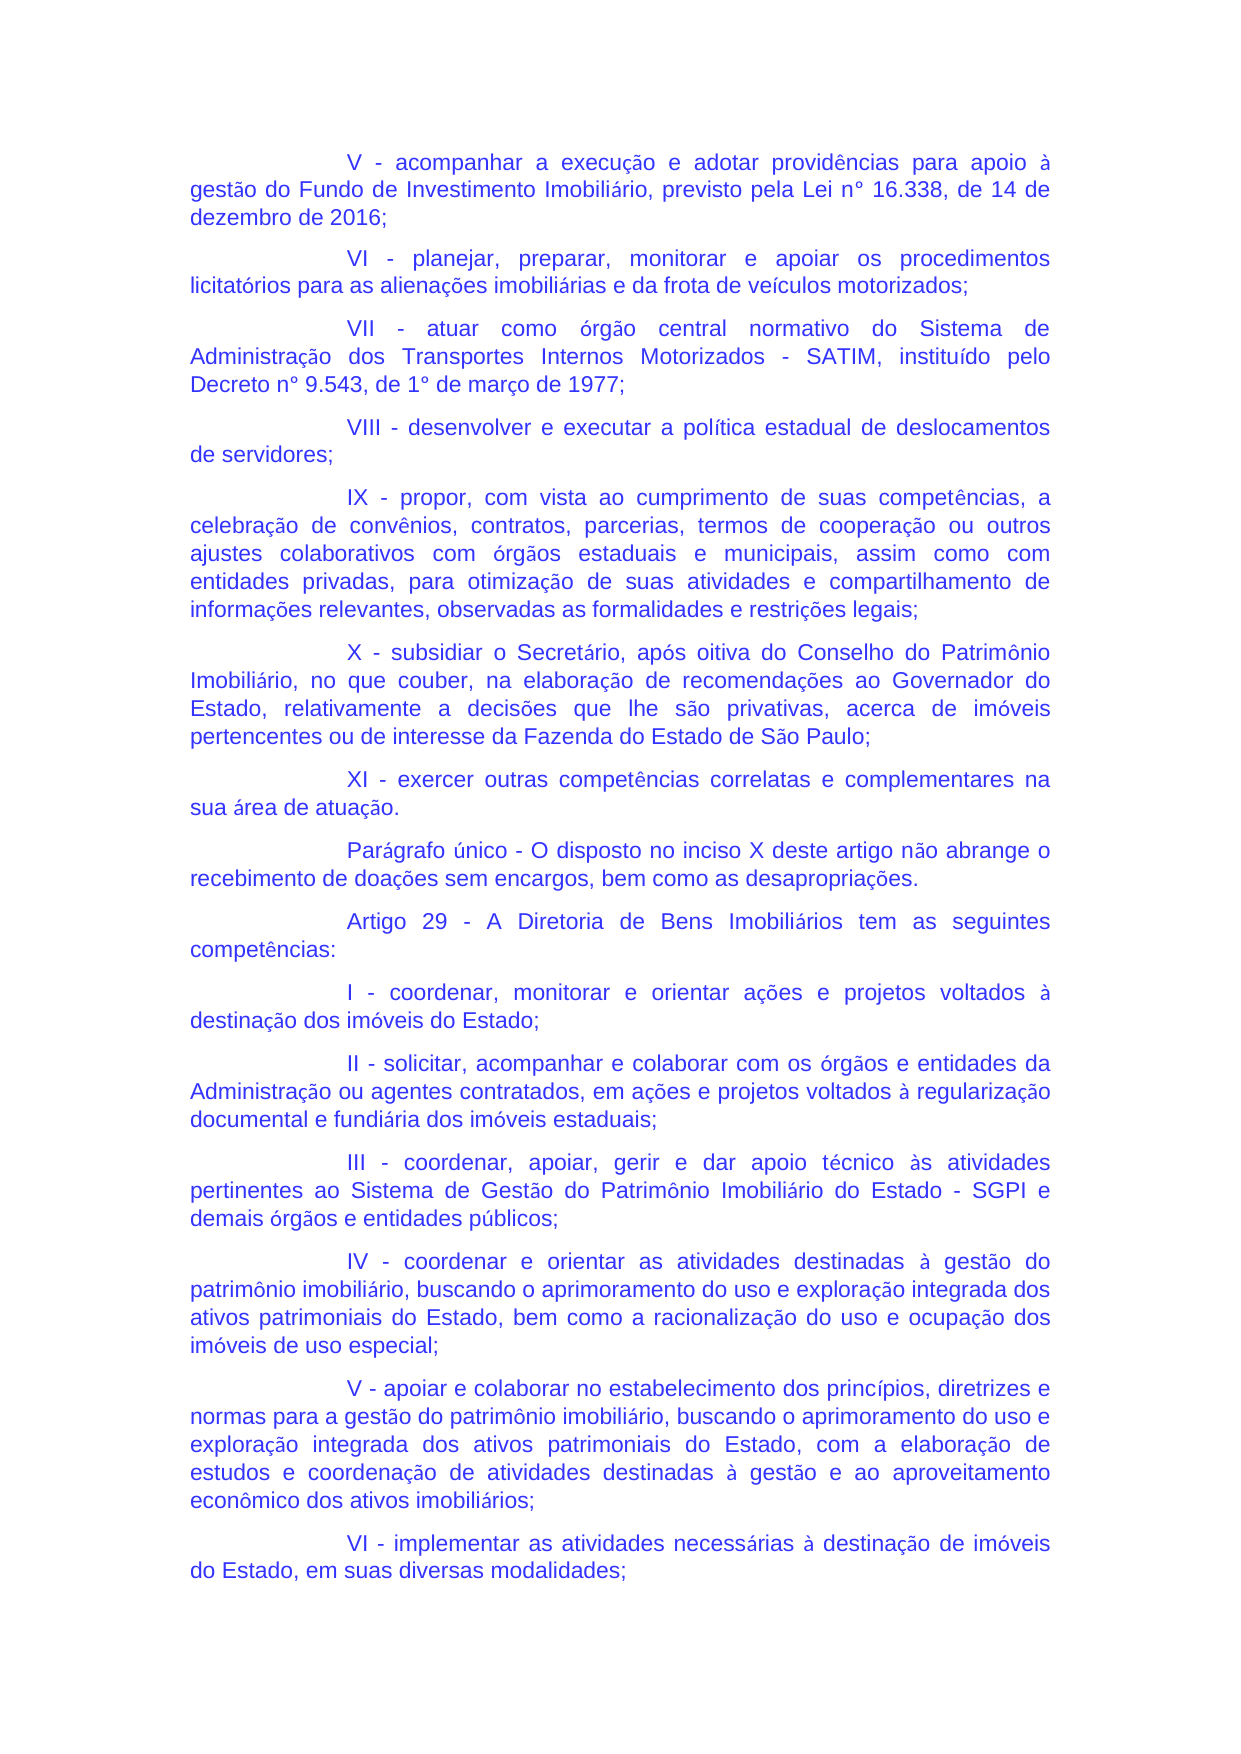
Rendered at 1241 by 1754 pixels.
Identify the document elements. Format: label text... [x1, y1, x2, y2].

text V - apoiar e colaborar no estabelecimento dos princípios, diretrizes e normas para a gestão do patrimônio imobiliário, buscando o aprimoramento do uso e exploração integrada dos ativos patrimoniais do Estado, com a elaboração de estudos e coordenação de atividades destinadas à gestão e ao aproveitamento econômico dos ativos imobiliários; [190, 1374, 1051, 1514]
text XI - exercer outras competências correlatas e complementares na sua área de atuação. [190, 765, 1051, 821]
text II - solicitar, acompanhar e colaborar com os órgãos e entidades da Administração ou agentes contratados, em ações e projetos voltados à regularização documental e fundiária dos imóveis estaduais; [190, 1049, 1051, 1133]
text VI - implementar as atividades necessárias à destinação de imóveis do Estado, em suas diversas modalidades; [190, 1529, 1051, 1584]
text I - coordenar, monitorar e orientar ações e projetos voltados à destinação dos imóveis do Estado; [190, 978, 1051, 1034]
text VI - planejar, preparar, monitorar e apoiar os procedimentos licitatórios para as alienações imobiliárias e da frota de veículos motorizados; [190, 245, 1051, 299]
text IV - coordenar e orientar as atividades destinadas à gestão do patrimônio imobiliário, buscando o aprimoramento do uso e exploração integrada dos ativos patrimoniais do Estado, bem como a racionalização do uso e ocupação dos imóveis de uso especial; [190, 1247, 1051, 1359]
text Parágrafo único - O disposto no inciso X deste artigo não abrange o recebimento de doações sem encargos, bem como as desapropriações. [190, 836, 1051, 892]
text VII - atuar como órgão central normativo do Sistema de Administração dos Transportes Internos Motorizados - SATIM, instituído pelo Decreto nº 9.543, de 1º de março de 1977; [190, 314, 1051, 398]
text V - acompanhar a execução e adotar providências para apoio à gestão do Fundo de Investimento Imobiliário, previsto pela Lei nº 16.338, de 14 de dezembro de 2016; [190, 148, 1051, 230]
text IX - propor, com vista ao cumprimento de suas competências, a celebração de convênios, contratos, parcerias, termos de cooperação ou outros ajustes colaborativos com órgãos estaduais e municipais, assim como com entidades privadas, para otimização de suas atividades e compartilhamento de informações relevantes, observadas as formalidades e restrições legais; [190, 483, 1051, 623]
text VIII - desenvolver e executar a política estadual de deslocamentos de servidores; [190, 413, 1051, 468]
text Artigo 29 - A Diretoria de Bens Imobiliários tem as seguintes competências: [190, 907, 1051, 963]
text III - coordenar, apoiar, gerir e dar apoio técnico às atividades pertinentes ao Sistema de Gestão do Patrimônio Imobiliário do Estado - SGPI e demais órgãos e entidades públicos; [190, 1148, 1051, 1232]
text X - subsidiar o Secretário, após oitiva do Conselho do Patrimônio Imobiliário, no que couber, na elaboração de recomendações ao Governador do Estado, relativamente a decisões que lhe são privativas, acerca de imóveis pertencentes ou de interesse da Fazenda do Estado de São Paulo; [190, 638, 1051, 750]
